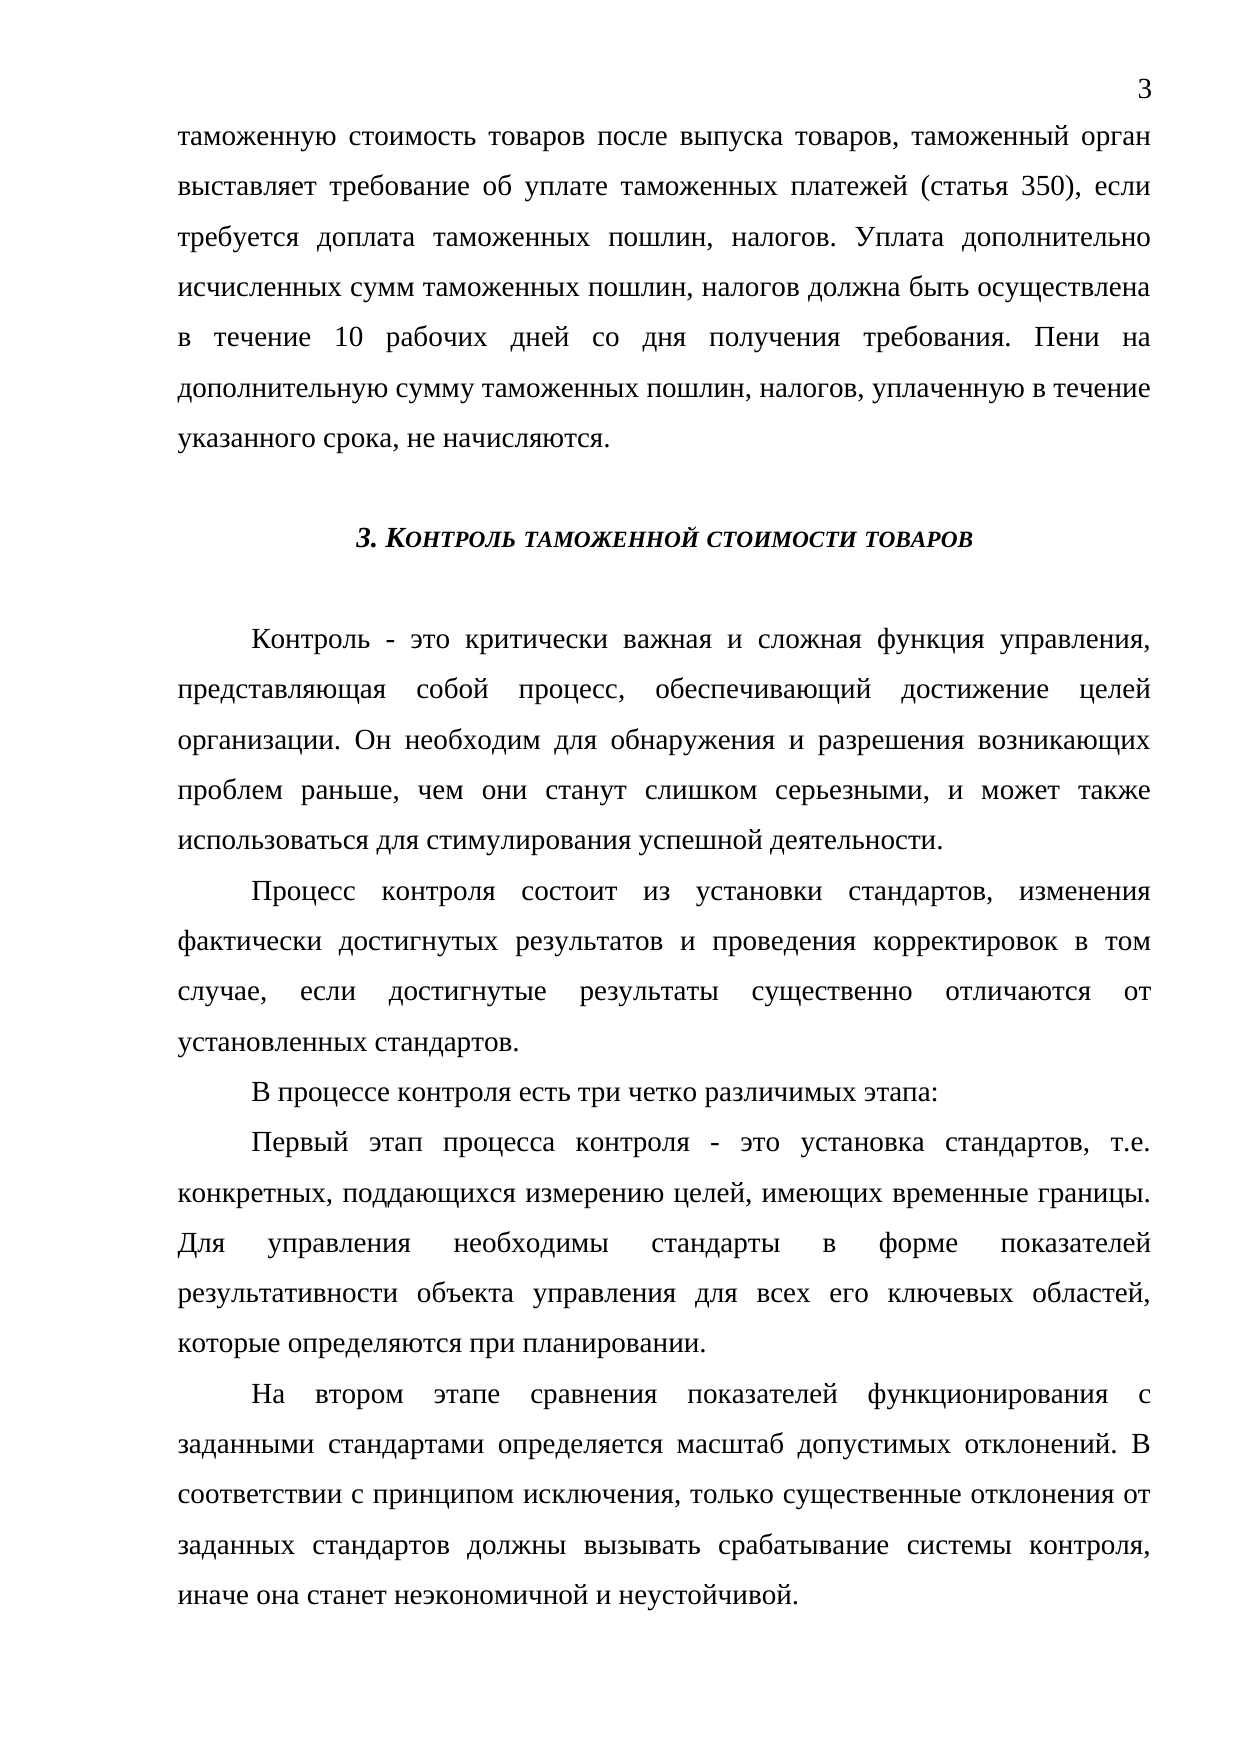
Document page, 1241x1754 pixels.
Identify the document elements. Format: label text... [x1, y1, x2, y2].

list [177, 118, 1152, 453]
text Первый этап процесса контроля - это установка стандартов, т.е. конкретных, поддающихся измерению целей, имеющих временные границы. Для управления необходимы стандарты в форме показателей результативности объекта управления для всех его ключевых областей, которые определяются при планировании. [177, 1124, 1152, 1359]
text В процессе контроля есть три четко различимых этапа: [177, 1074, 1152, 1108]
text Процесс контроля состоит из установки стандартов, изменения фактически достигнутых результатов и проведения корректировок в том случае, если достигнутые результаты существенно отличаются от установленных стандартов. [177, 873, 1152, 1057]
text Контроль - это критически важная и сложная функция управления, представляющая собой процесс, обеспечивающий достижение целей организации. Он необходим для обнаружения и разрешения возникающих проблем раньше, чем они станут слишком серьезными, и может также использоваться для стимулирования успешной деятельности. [177, 621, 1152, 856]
subtitle 3. Контроль таможенной стоимости товаров [177, 521, 1152, 554]
text На втором этапе сравнения показателей функционирования с заданными стандартами определяется масштаб допустимых отклонений. В соответствии с принципом исключения, только существенные отклонения от заданных стандартов должны вызывать срабатывание системы контроля, иначе она станет неэкономичной и неустойчивой. [177, 1376, 1152, 1611]
